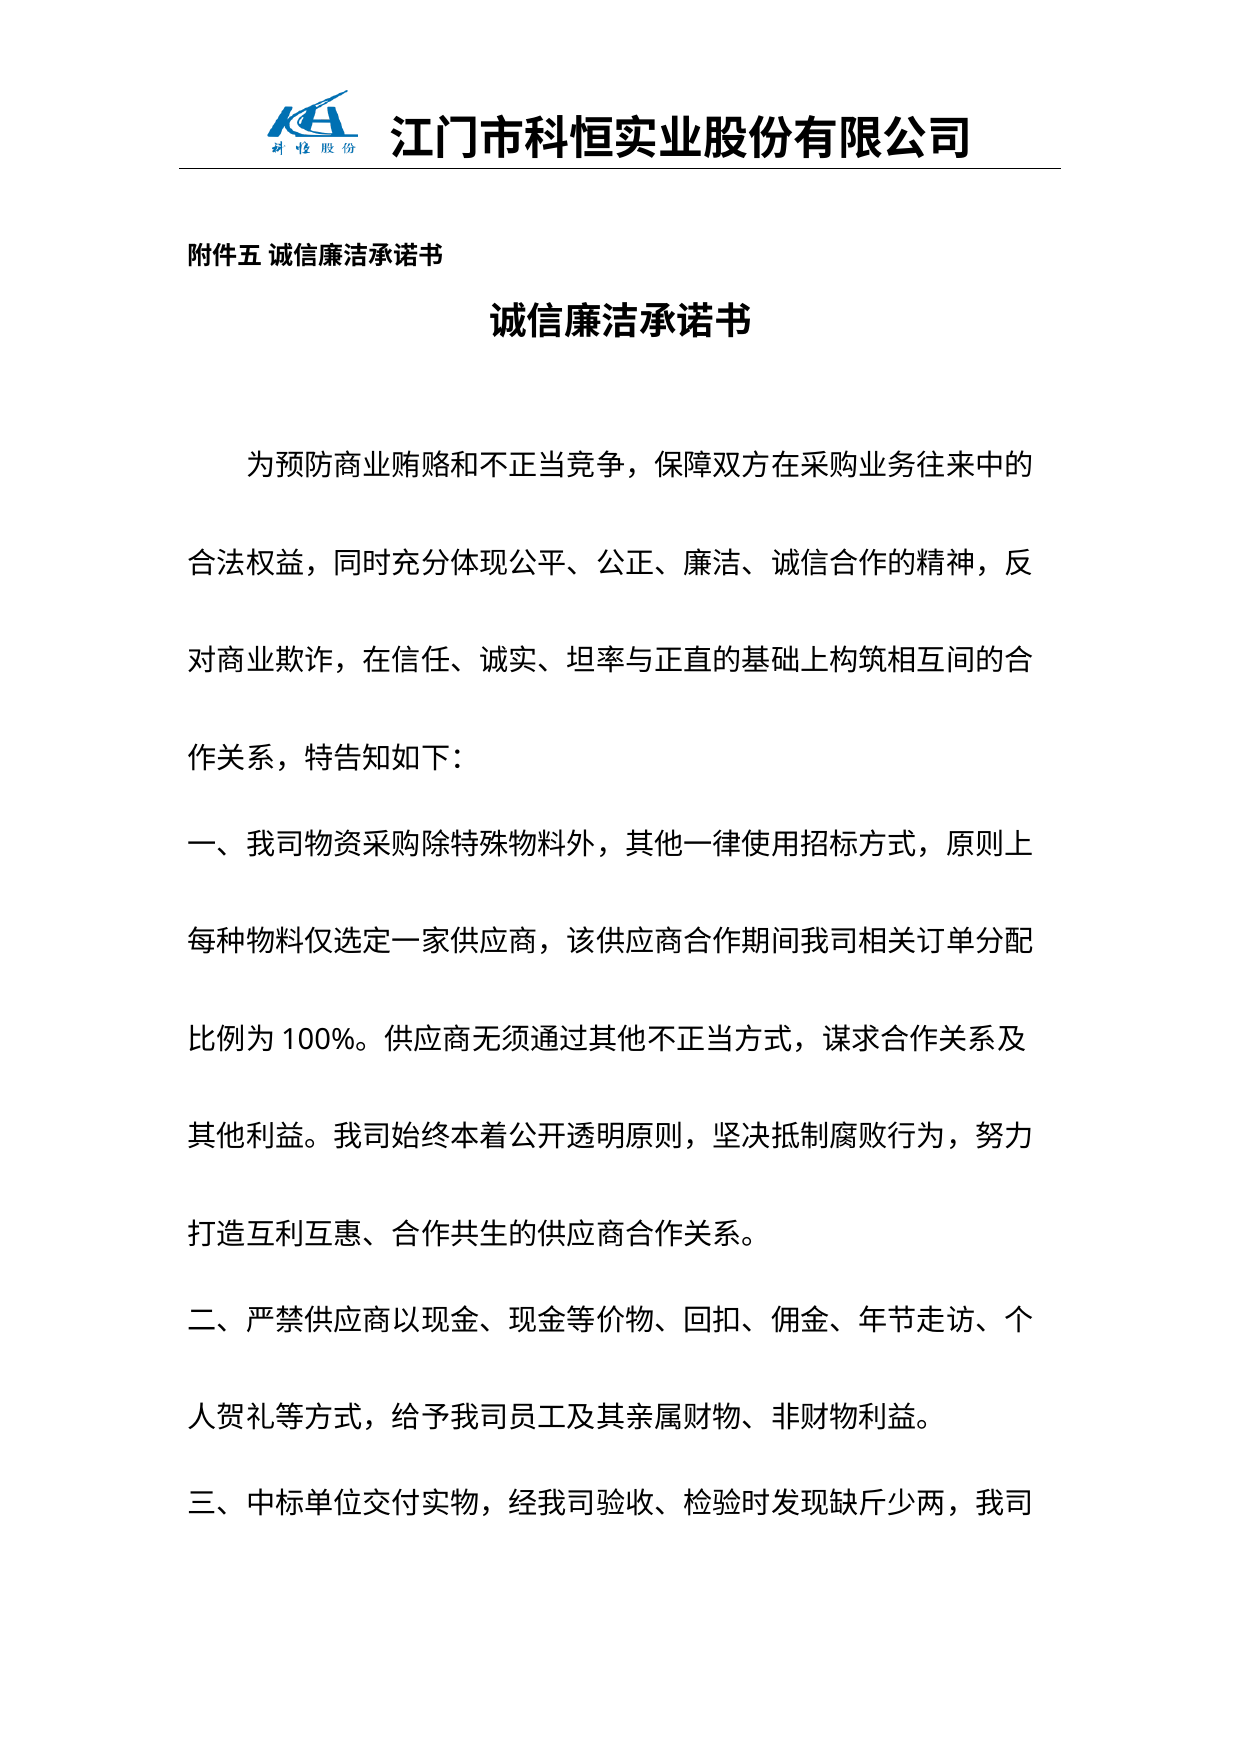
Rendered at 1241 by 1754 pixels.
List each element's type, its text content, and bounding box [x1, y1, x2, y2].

text 二、严禁供应商以现金、现金等价物、回扣、佣金、年节走访、个人贺礼等方式，给予我司员工及其亲属财物、非财物利益。 [187, 1285, 1053, 1448]
picture [267, 90, 358, 155]
text 附件五 诚信廉洁承诺书 [187, 221, 1053, 286]
text 为预防商业贿赂和不正当竞争，保障双方在采购业务往来中的合法权益，同时充分体现公平、公正、廉洁、诚信合作的精神，反对商业欺诈，在信任、诚实、坦率与正直的基础上构筑相互间的合作关系，特告知如下： [187, 430, 1053, 788]
text 三、中标单位交付实物，经我司验收、检验时发现缺斤少两，我司除按照实际数量与中标单位结算外，依据缺少比例金额进行处罚，且检测相关费用由中标单位承担；交付实物因以次充好，导致我司产品出现质量问题、生产停滞等，我司除退货外，中标单位还须赔偿由此给我司造成的一切损失。 [187, 1469, 1053, 1534]
text 一、我司物资采购除特殊物料外，其他一律使用招标方式，原则上每种物料仅选定一家供应商，该供应商合作期间我司相关订单分配比例为100%。供应商无须通过其他不正当方式，谋求合作关系及其他利益。我司始终本着公开透明原则，坚决抵制腐败行为，努力打造互利互惠、合作共生的供应商合作关系。 [187, 809, 1053, 1264]
text 诚信廉洁承诺书 [187, 286, 1053, 351]
